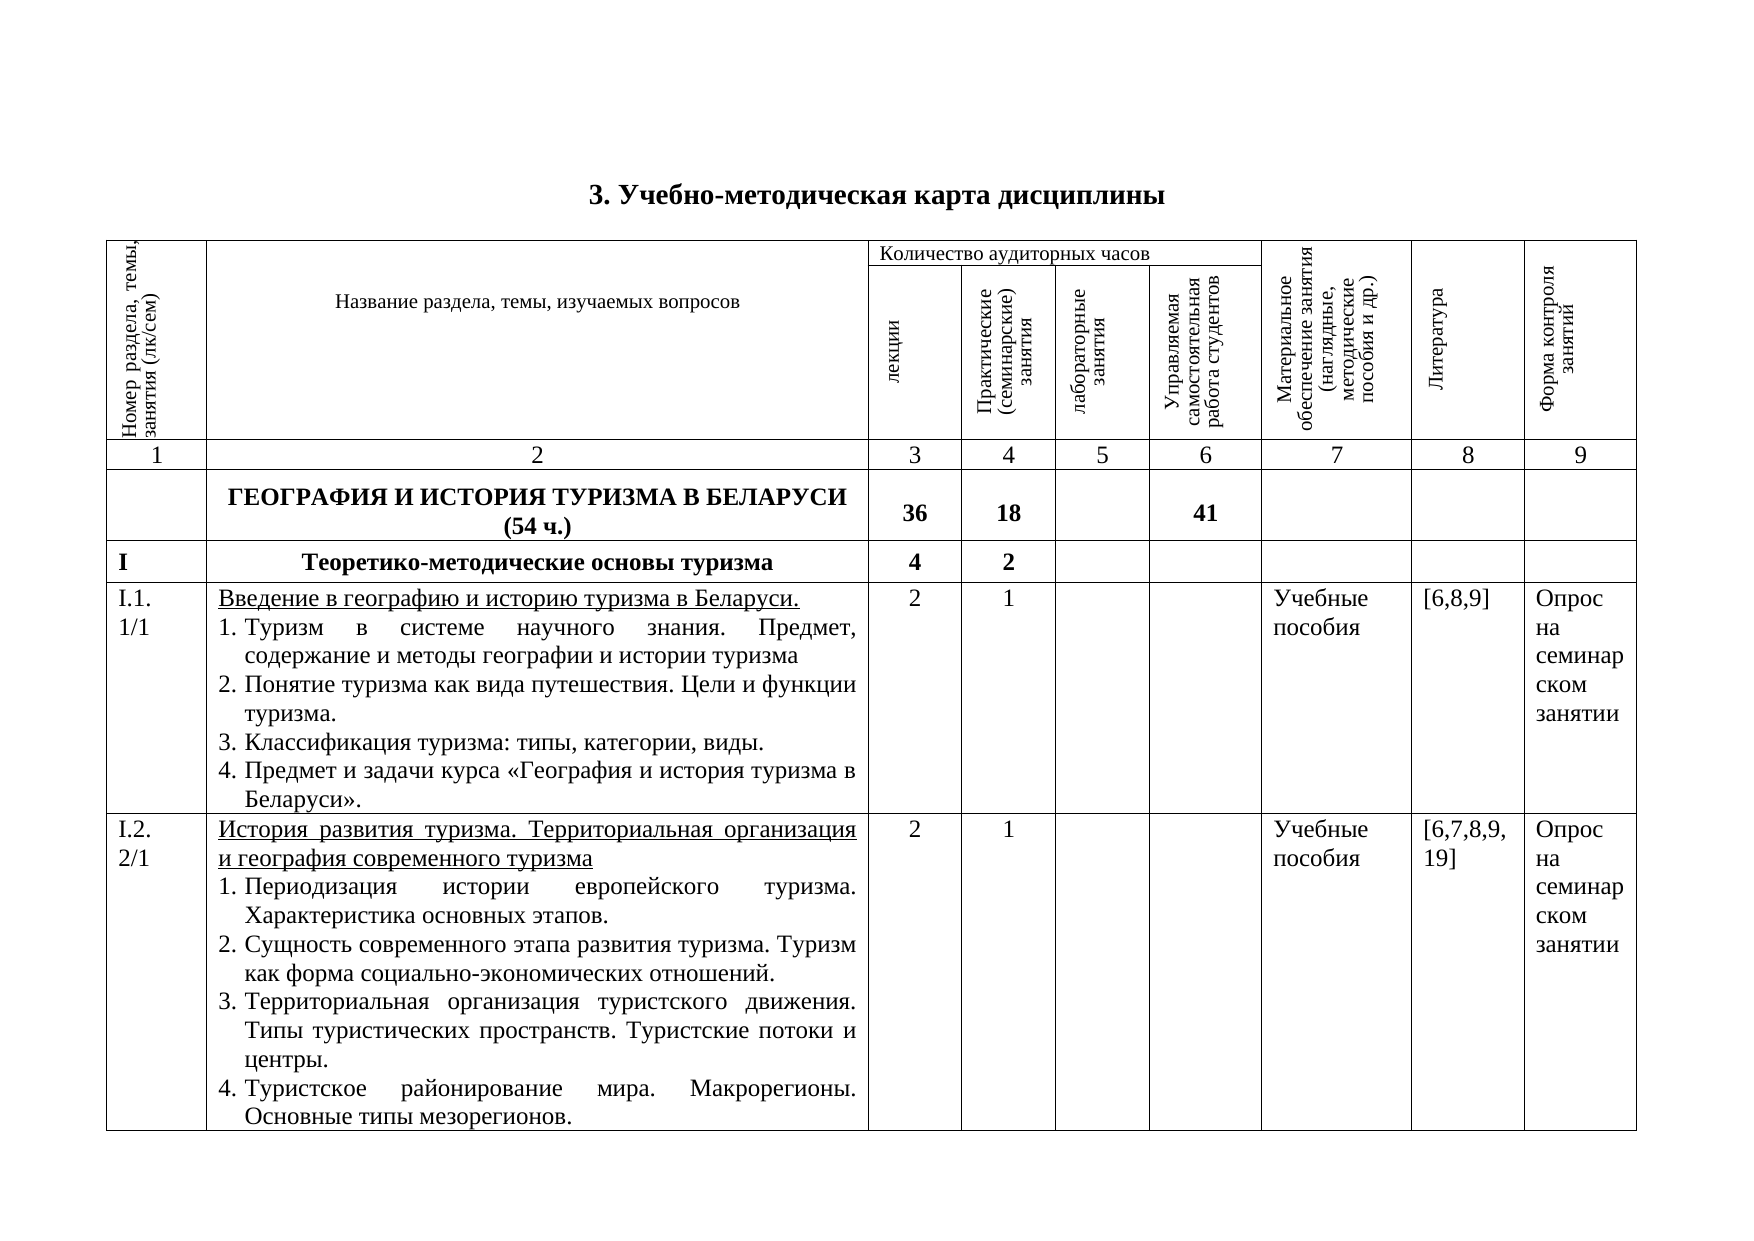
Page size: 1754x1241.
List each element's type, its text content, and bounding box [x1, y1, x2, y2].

table_cell 4 [869, 541, 961, 582]
table_cell 41 [1150, 470, 1261, 539]
table_header Номер раздела, темы, занятия (лк/сем) [107, 241, 206, 439]
table_header Название раздела, темы, изучаемых вопросов [207, 241, 868, 439]
table_cell 4 [962, 440, 1055, 468]
table_cell [1262, 470, 1411, 539]
table_cell Теоретико-методические основы туризма [207, 541, 868, 582]
table_cell 36 [869, 470, 961, 539]
table_cell Опрос на семинарском занятии [1525, 814, 1636, 1130]
table_cell I.2. 2/1 [107, 814, 206, 1130]
table_header Форма контроля занятий [1525, 241, 1636, 439]
table_cell Управляемая самостоятельная работа студентов [1150, 266, 1261, 439]
table_cell Практические (семинарские) занятия [962, 266, 1055, 439]
table_cell I [107, 541, 206, 582]
table_cell Учебные пособия [1262, 583, 1411, 813]
table_cell география И ИСТОРИЯ туризма в Беларуси (54 ч.) [207, 470, 868, 539]
text 3. Учебно-методическая карта дисциплины [118, 177, 1636, 211]
table_header Литература [1412, 241, 1524, 439]
table_cell 9 [1525, 440, 1636, 468]
table_cell [1056, 583, 1149, 813]
table_cell [1150, 583, 1261, 813]
table_cell 7 [1262, 440, 1411, 468]
table_cell [1150, 814, 1261, 1130]
table_cell [1056, 814, 1149, 1130]
table_cell [1412, 470, 1524, 539]
table_cell 1 [962, 814, 1055, 1130]
table_cell I.1. 1/1 [107, 583, 206, 813]
table_cell 3 [869, 440, 961, 468]
table_cell 18 [962, 470, 1055, 539]
table_cell [1525, 470, 1636, 539]
table_cell Учебные пособия [1262, 814, 1411, 1130]
table_cell 2 [869, 814, 961, 1130]
table_cell лекции [869, 266, 961, 439]
table_cell [1262, 541, 1411, 582]
table_cell [6,8,9] [1412, 583, 1524, 813]
table_cell [1150, 541, 1261, 582]
table_cell 2 [962, 541, 1055, 582]
table_cell 8 [1412, 440, 1524, 468]
table_cell 6 [1150, 440, 1261, 468]
table_cell История развития туризма. Территориальная организация и география современного туризма Периодизация истории европейского туризма. Характеристика основных этапов. Сущность современного этапа развития туризма. Туризм как форма социально-экономических отношений. Территориальная организация туристского движения. Типы туристических пространств. Туристские потоки и центры. Туристское районирование мира. Макрорегионы. Основные типы мезорегионов. [207, 814, 868, 1130]
table_header Материальное обеспечение занятия (наглядные, методические пособия и др.) [1262, 241, 1411, 439]
table_cell [1412, 541, 1524, 582]
table_cell 1 [107, 440, 206, 468]
table_cell [1056, 470, 1149, 539]
table_cell Опрос на семинарском занятии [1525, 583, 1636, 813]
table_cell 2 [207, 440, 868, 468]
table_cell 2 [869, 583, 961, 813]
table_cell 1 [962, 583, 1055, 813]
table_cell 5 [1056, 440, 1149, 468]
table_header Количество аудиторных часов [869, 241, 1261, 264]
table_cell лабораторные занятия [1056, 266, 1149, 439]
table_cell [107, 470, 206, 539]
table_cell [6,7,8,9, 19] [1412, 814, 1524, 1130]
table_cell Введение в географию и историю туризма в Беларуси. Туризм в системе научного знания. Предмет, содержание и методы географии и истории туризма Понятие туризма как вида путешествия. Цели и функции туризма. Классификация туризма: типы, категории, виды. Предмет и задачи курса «География и история туризма в Беларуси». [207, 583, 868, 813]
table_cell [1056, 541, 1149, 582]
table_cell [1525, 541, 1636, 582]
